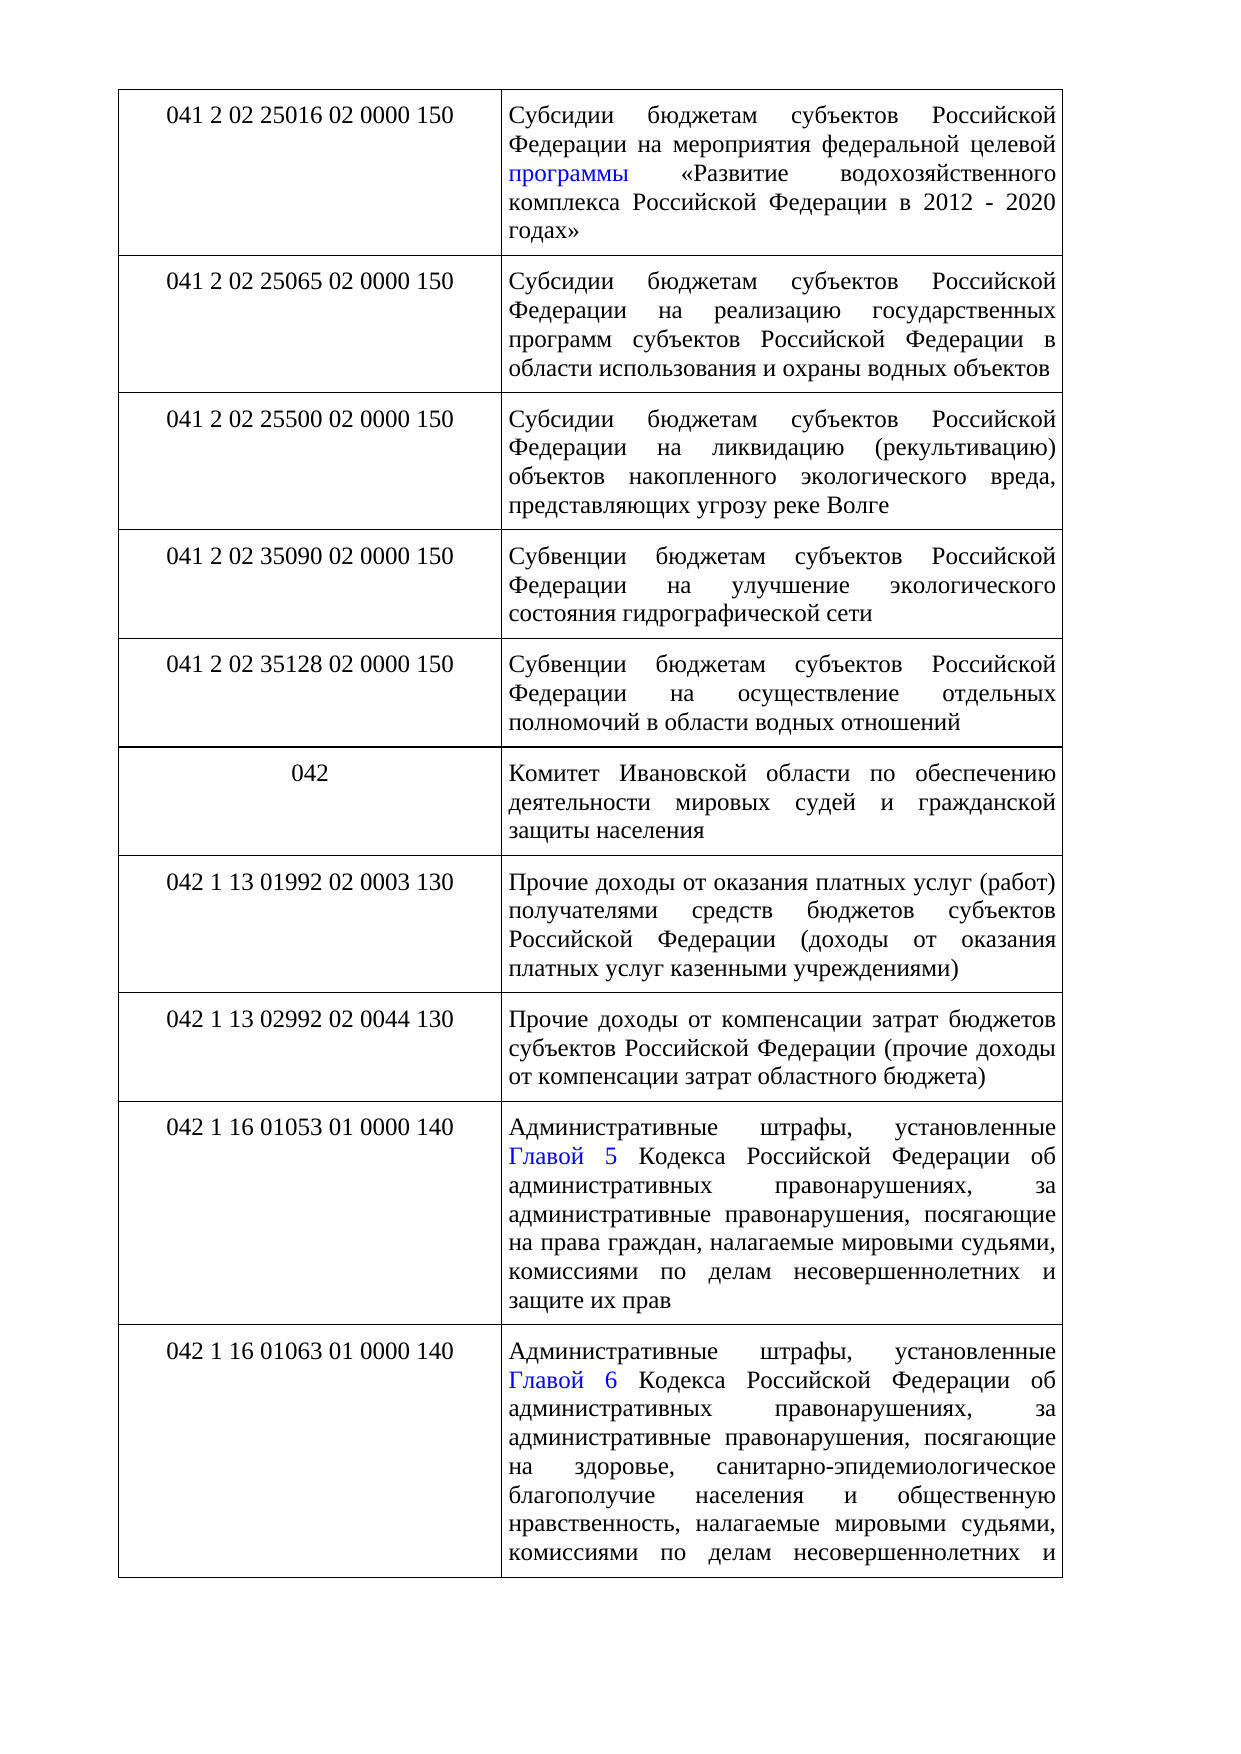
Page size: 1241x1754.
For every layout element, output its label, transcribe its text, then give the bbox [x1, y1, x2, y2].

table_cell Административные штрафы, установленные Главой 5 Кодекса Российской Федерации об административных правонарушениях, за административные правонарушения, посягающие на права граждан, налагаемые мировыми судьями, комиссиями по делам несовершеннолетних и защите их прав [502, 1102, 1062, 1324]
table_cell Субвенции бюджетам субъектов Российской Федерации на осуществление отдельных полномочий в области водных отношений [502, 639, 1062, 746]
table_cell 041 2 02 25016 02 0000 150 [119, 90, 501, 255]
table_cell 041 2 02 25500 02 0000 150 [119, 393, 501, 529]
table_cell Прочие доходы от компенсации затрат бюджетов субъектов Российской Федерации (прочие доходы от компенсации затрат областного бюджета) [502, 993, 1062, 1101]
table_cell Субсидии бюджетам субъектов Российской Федерации на мероприятия федеральной целевой программы «Развитие водохозяйственного комплекса Российской Федерации в 2012 - 2020 годах» [502, 90, 1062, 255]
table_cell Субсидии бюджетам субъектов Российской Федерации на реализацию государственных программ субъектов Российской Федерации в области использования и охраны водных объектов [502, 256, 1062, 392]
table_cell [119, 1325, 501, 1577]
table_cell 041 2 02 35090 02 0000 150 [119, 530, 501, 638]
table_cell 041 2 02 25065 02 0000 150 [119, 256, 501, 392]
table_cell Субсидии бюджетам субъектов Российской Федерации на ликвидацию (рекультивацию) объектов накопленного экологического вреда, представляющих угрозу реке Волге [502, 393, 1062, 529]
table_cell 042 1 16 01053 01 0000 140 [119, 1102, 501, 1324]
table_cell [502, 1325, 1062, 1577]
table_cell 042 1 13 01992 02 0003 130 [119, 856, 501, 992]
table_cell Комитет Ивановской области по обеспечению деятельности мировых судей и гражданской защиты населения [502, 748, 1062, 855]
table_cell 042 1 13 02992 02 0044 130 [119, 993, 501, 1101]
table_cell Прочие доходы от оказания платных услуг (работ) получателями средств бюджетов субъектов Российской Федерации (доходы от оказания платных услуг казенными учреждениями) [502, 856, 1062, 992]
table_cell 041 2 02 35128 02 0000 150 [119, 639, 501, 746]
table_cell Субвенции бюджетам субъектов Российской Федерации на улучшение экологического состояния гидрографической сети [502, 530, 1062, 638]
table_cell 042 [119, 748, 501, 855]
